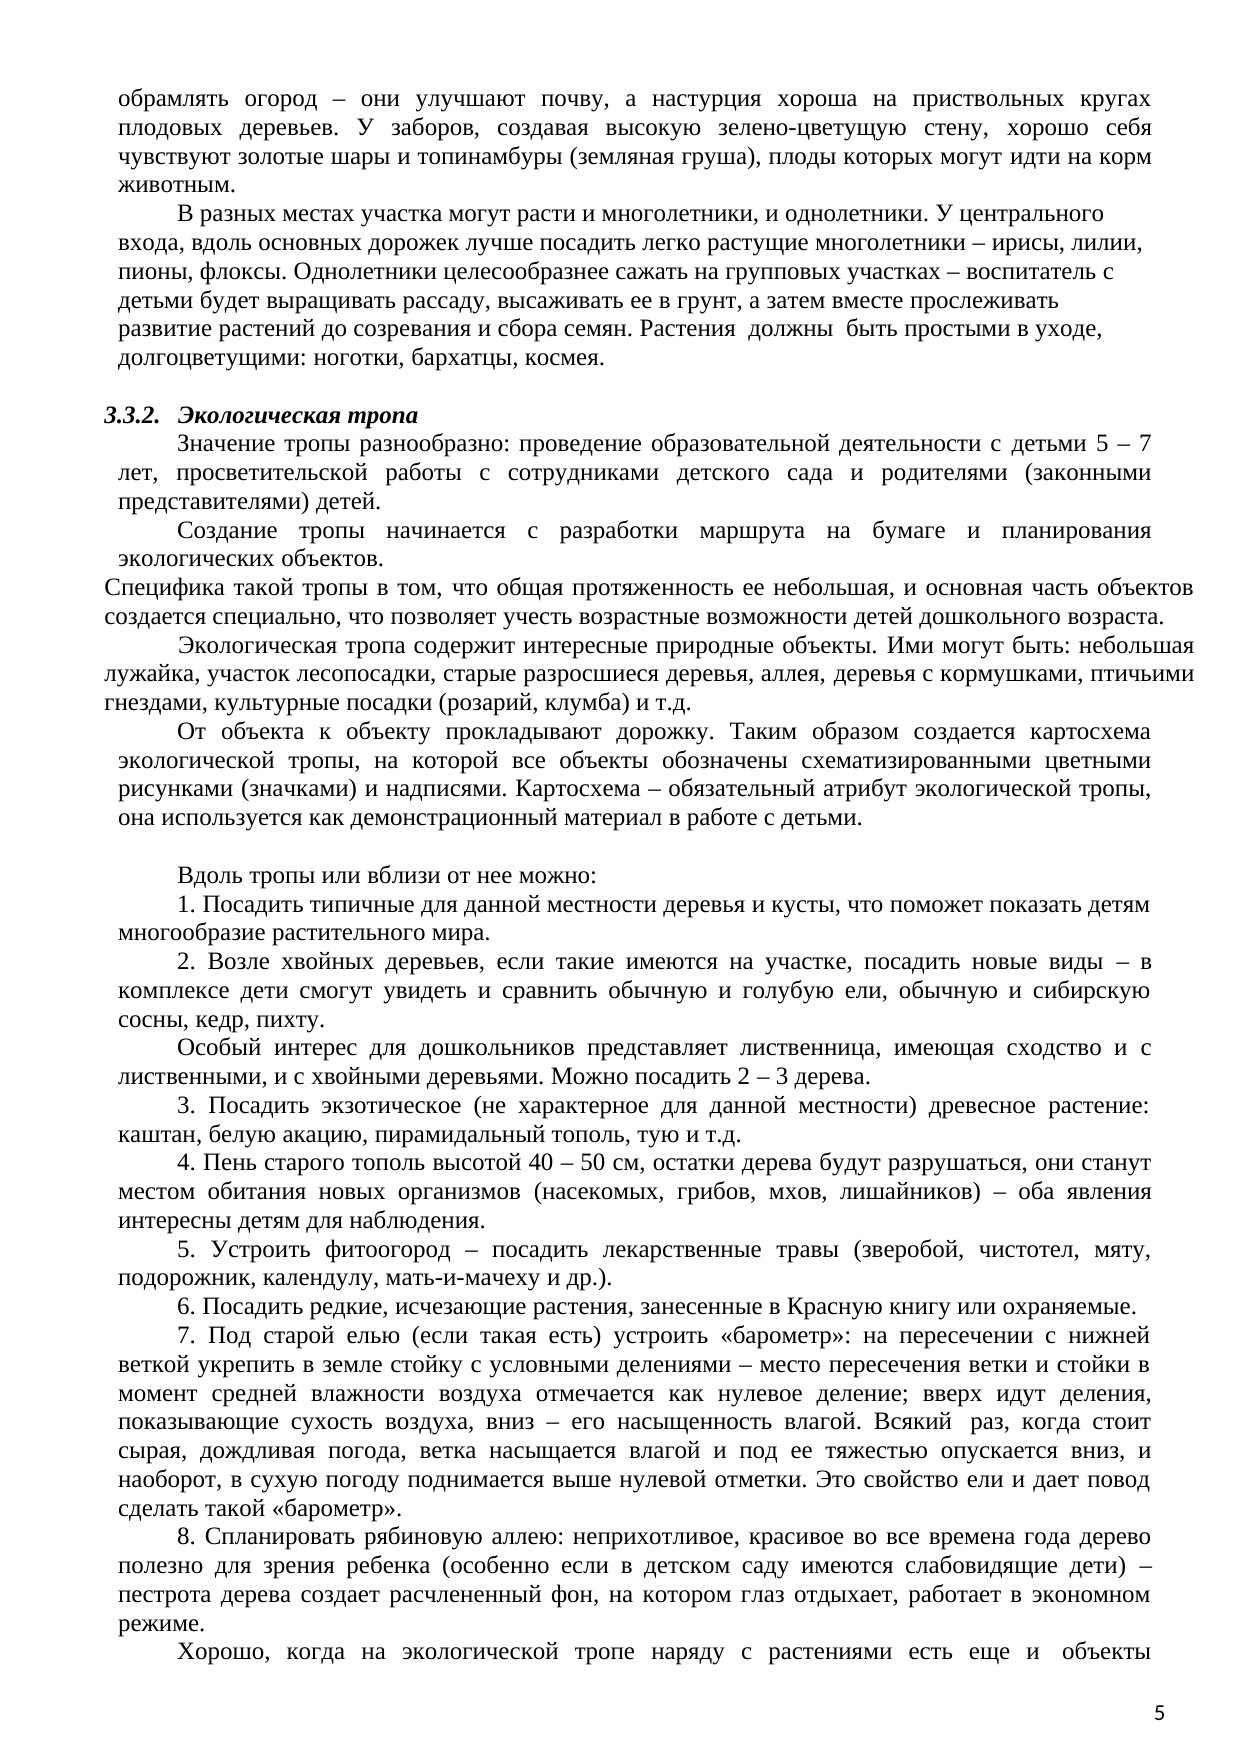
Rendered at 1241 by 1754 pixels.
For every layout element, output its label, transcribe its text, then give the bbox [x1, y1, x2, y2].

text Значение тропы разнообразно: проведение образовательной деятельности с детьми 5 – 7 лет, просветительской работы с сотрудниками детского сада и родителями (законными представителями) детей. [118, 428, 1152, 515]
text От объекта к объекту прокладывают дорожку. Таким образом создается картосхема экологической тропы, на которой все объекты обозначены схематизированными цветными рисунками (значками) и надписями. Картосхема – обязательный атрибут экологической тропы, она используется как демонстрационный материал в работе с детьми. [118, 716, 1151, 831]
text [118, 83, 1152, 198]
list Посадить редкие, исчезающие растения, занесенные в Красную книгу или охраняемые. [177, 1291, 1165, 1320]
list Посадить экзотическое (не характерное для данной местности) древесное растение: каштан, белую акацию, пирамидальный тополь, тую и т.д. [118, 1090, 1151, 1147]
list Экологическая тропа [104, 400, 1195, 428]
text Экологическая тропа содержит интересные природные объекты. Ими могут быть: небольшая лужайка, участок лесопосадки, старые разросшиеся деревья, аллея, деревья с кормушками, птичьими гнездами, культурные посадки (розарий, клумба) и т.д. [104, 630, 1195, 716]
list Спланировать рябиновую аллею: неприхотливое, красивое во все времена года дерево полезно для зрения ребенка (особенно если в детском саду имеются слабовидящие дети) – пестрота дерева создает расчлененный фон, на котором глаз отдыхает, работает в экономном режиме. [118, 1521, 1152, 1636]
text В разных местах участка могут расти и многолетники, и однолетники. У центрального входа, вдоль основных дорожек лучше посадить легко растущие многолетники – ирисы, лилии, пионы, флоксы. Однолетники целесообразнее сажать на групповых участках – воспитатель с детьми будет выращивать рассаду, высаживать ее в грунт, а затем вместе прослеживать развитие растений до созревания и сбора семян. Растения должны быть простыми в уходе, долгоцветущими: ноготки, бархатцы, космея. [118, 198, 1152, 371]
list Устроить фитоогород – посадить лекарственные травы (зверобой, чистотел, мяту, подорожник, календулу, мать-и-мачеху и др.). [118, 1234, 1151, 1291]
list Возле хвойных деревьев, если такие имеются на участке, посадить новые виды – в комплексе дети смогут увидеть и сравнить обычную и голубую ели, обычную и сибирскую сосны, кедр, пихту. [118, 946, 1152, 1032]
list Пень старого тополь высотой 40 – 50 см, остатки дерева будут разрушаться, они станут местом обитания новых организмов (насекомых, грибов, мхов, лишайников) – оба явления интересны детям для наблюдения. [118, 1147, 1152, 1234]
text Особый интерес для дошкольников представляет лиственница, имеющая сходство и с лиственными, и с хвойными деревьями. Можно посадить 2 – 3 дерева. [118, 1032, 1151, 1090]
text Вдоль тропы или вблизи от нее можно: [177, 860, 1165, 889]
list Под старой елью (если такая есть) устроить «барометр»: на пересечении с нижней веткой укрепить в земле стойку с условными делениями – место пересечения ветки и стойки в момент средней влажности воздуха отмечается как нулевое деление; вверх идут деления, показывающие сухость воздуха, вниз – его насыщенность влагой. Всякий раз, когда стоит сырая, дождливая погода, ветка насыщается влагой и под ее тяжестью опускается вниз, и наоборот, в сухую погоду поднимается выше нулевой отметки. Это свойство ели и дает повод сделать такой «барометр». [118, 1320, 1152, 1521]
text Создание тропы начинается с разработки маршрута на бумаге и планирования экологических объектов. [118, 515, 1152, 572]
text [118, 1636, 1151, 1665]
list Посадить типичные для данной местности деревья и кусты, что поможет показать детям многообразие растительного мира. [118, 889, 1151, 946]
text Специфика такой тропы в том, что общая протяженность ее небольшая, и основная часть объектов создается специально, что позволяет учесть возрастные возможности детей дошкольного возраста. [104, 572, 1195, 630]
